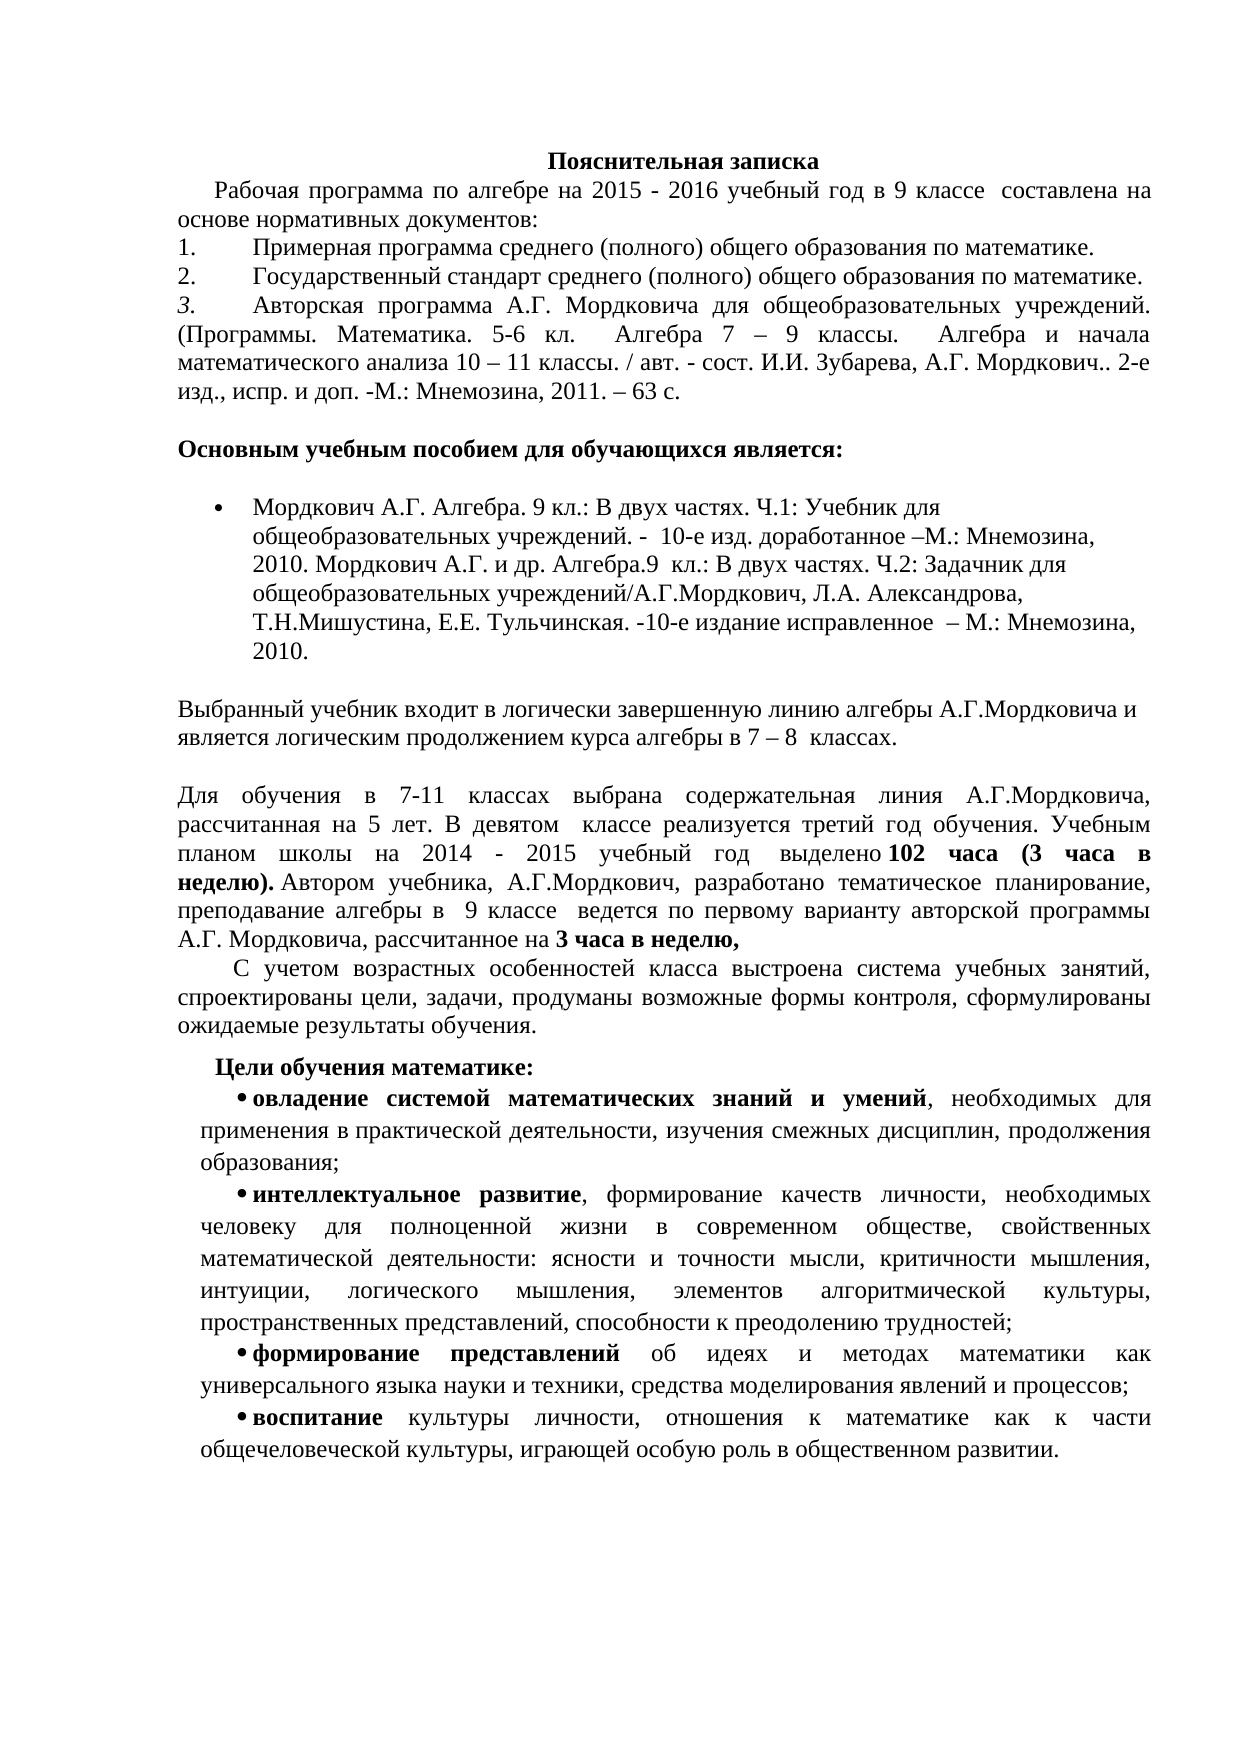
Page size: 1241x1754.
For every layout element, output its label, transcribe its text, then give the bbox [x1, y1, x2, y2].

text С учетом возрастных особенностей класса выстроена система учебных занятий, спроектированы цели, задачи, продуманы возможные формы контроля, сформулированы ожидаемые результаты обучения. [177, 953, 1152, 1039]
list интеллектуальное развитие, формирование качеств личности, необходимых человеку для полноценной жизни в современном обществе, свойственных математической деятельности: ясности и точности мысли, критичности мышления, интуиции, логического мышления, элементов алгоритмической культуры, пространственных представлений, способности к преодолению трудностей; [200, 1179, 1152, 1335]
text Пояснительная записка [215, 146, 1152, 175]
text Основным учебным пособием для обучающихся является: [177, 434, 1152, 463]
text Рабочая программа по алгебре на 2015 - 2016 учебный год в 9 классе составлена на основе нормативных документов: [177, 175, 1152, 232]
list Примерная программа среднего (полного) общего образования по математике. [177, 232, 1152, 261]
text Цели обучения математике: [177, 1052, 1152, 1080]
list Мордкович А.Г. Алгебра. 9 кл.: В двух частях. Ч.1: Учебник для общеобразовательных учреждений. - 10-е изд. доработанное –М.: Мнемозина, 2010. Мордкович А.Г. и др. Алгебра.9 кл.: В двух частях. Ч.2: Задачник для общеобразовательных учреждений/А.Г.Мордкович, Л.А. Александрова, Т.Н.Мишустина, Е.Е. Тульчинская. -10-е издание исправленное – М.: Мнемозина, 2010. [215, 492, 1152, 664]
list Авторская программа А.Г. Мордковича для общеобразовательных учреждений.(Программы. Математика. 5-6 кл. Алгебра 7 – 9 классы. Алгебра и начала математического анализа 10 – 11 классы. / авт. - сост. И.И. Зубарева, А.Г. Мордкович.. 2-е изд., испр. и доп. -М.: Мнемозина, 2011. – 63 с. [177, 290, 1152, 405]
list Государственный стандарт среднего (полного) общего образования по математике. [177, 261, 1152, 290]
text Для обучения в 7-11 классах выбрана содержательная линия А.Г.Мордковича, рассчитанная на 5 лет. В девятом классе реализуется третий год обучения. Учебным планом школы на 2014 - 2015 учебный год выделено 102 часа (3 часа в неделю). Автором учебника, А.Г.Мордкович, разработано тематическое планирование, преподавание алгебры в 9 классе ведется по первому варианту авторской программы А.Г. Мордковича, рассчитанное на 3 часа в неделю, [177, 780, 1152, 953]
text Выбранный учебник входит в логически завершенную линию алгебры А.Г.Мордковича и является логическим продолжением курса алгебры в 7 – 8 классах. [177, 694, 1152, 751]
list овладение системой математических знаний и умений, необходимых для применения в практической деятельности, изучения смежных дисциплин, продолжения образования; [200, 1083, 1152, 1176]
list воспитание культуры личности, отношения к математике как к части общечеловеческой культуры, играющей особую роль в общественном развитии. [200, 1402, 1152, 1463]
list формирование представлений об идеях и методах математики как универсального языка науки и техники, средства моделирования явлений и процессов; [200, 1338, 1152, 1399]
